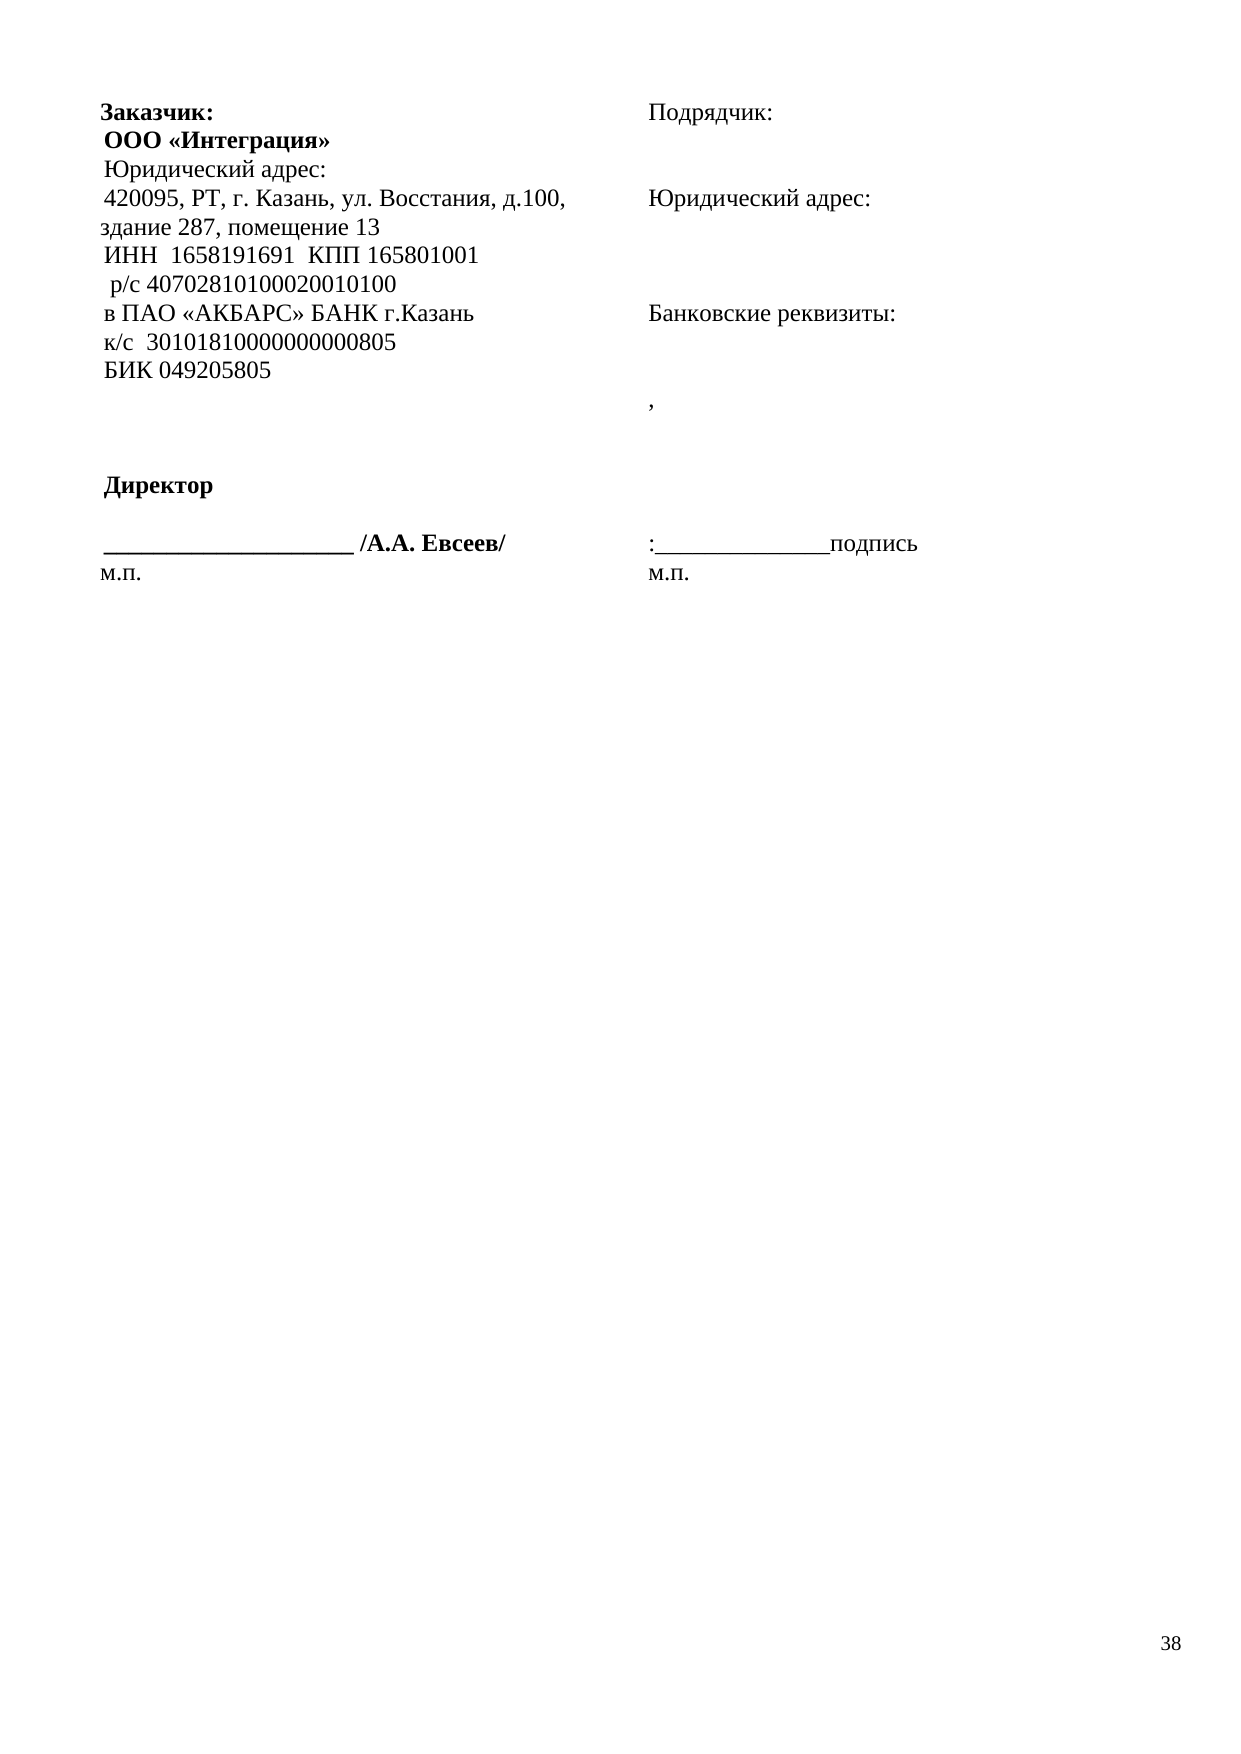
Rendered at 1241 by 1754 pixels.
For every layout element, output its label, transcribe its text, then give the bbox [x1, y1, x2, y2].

table_header Подрядчик: Юридический адрес: Банковские реквизиты: , :______________подпись м.п. [637, 97, 1156, 585]
table_header Заказчик: ООО «Интеграция» Юридический адрес: 420095, РТ, г. Казань, ул. Восстания, д.100, здание 287, помещение 13 ИНН 1658191691 КПП 165801001 р/с 40702810100020010100 в ПАО «АКБАРС» БАНК г.Казань к/с 30101810000000000805 БИК 049205805 Директор ____________________ /А.А. Евсеев/ м.п. [89, 97, 637, 585]
